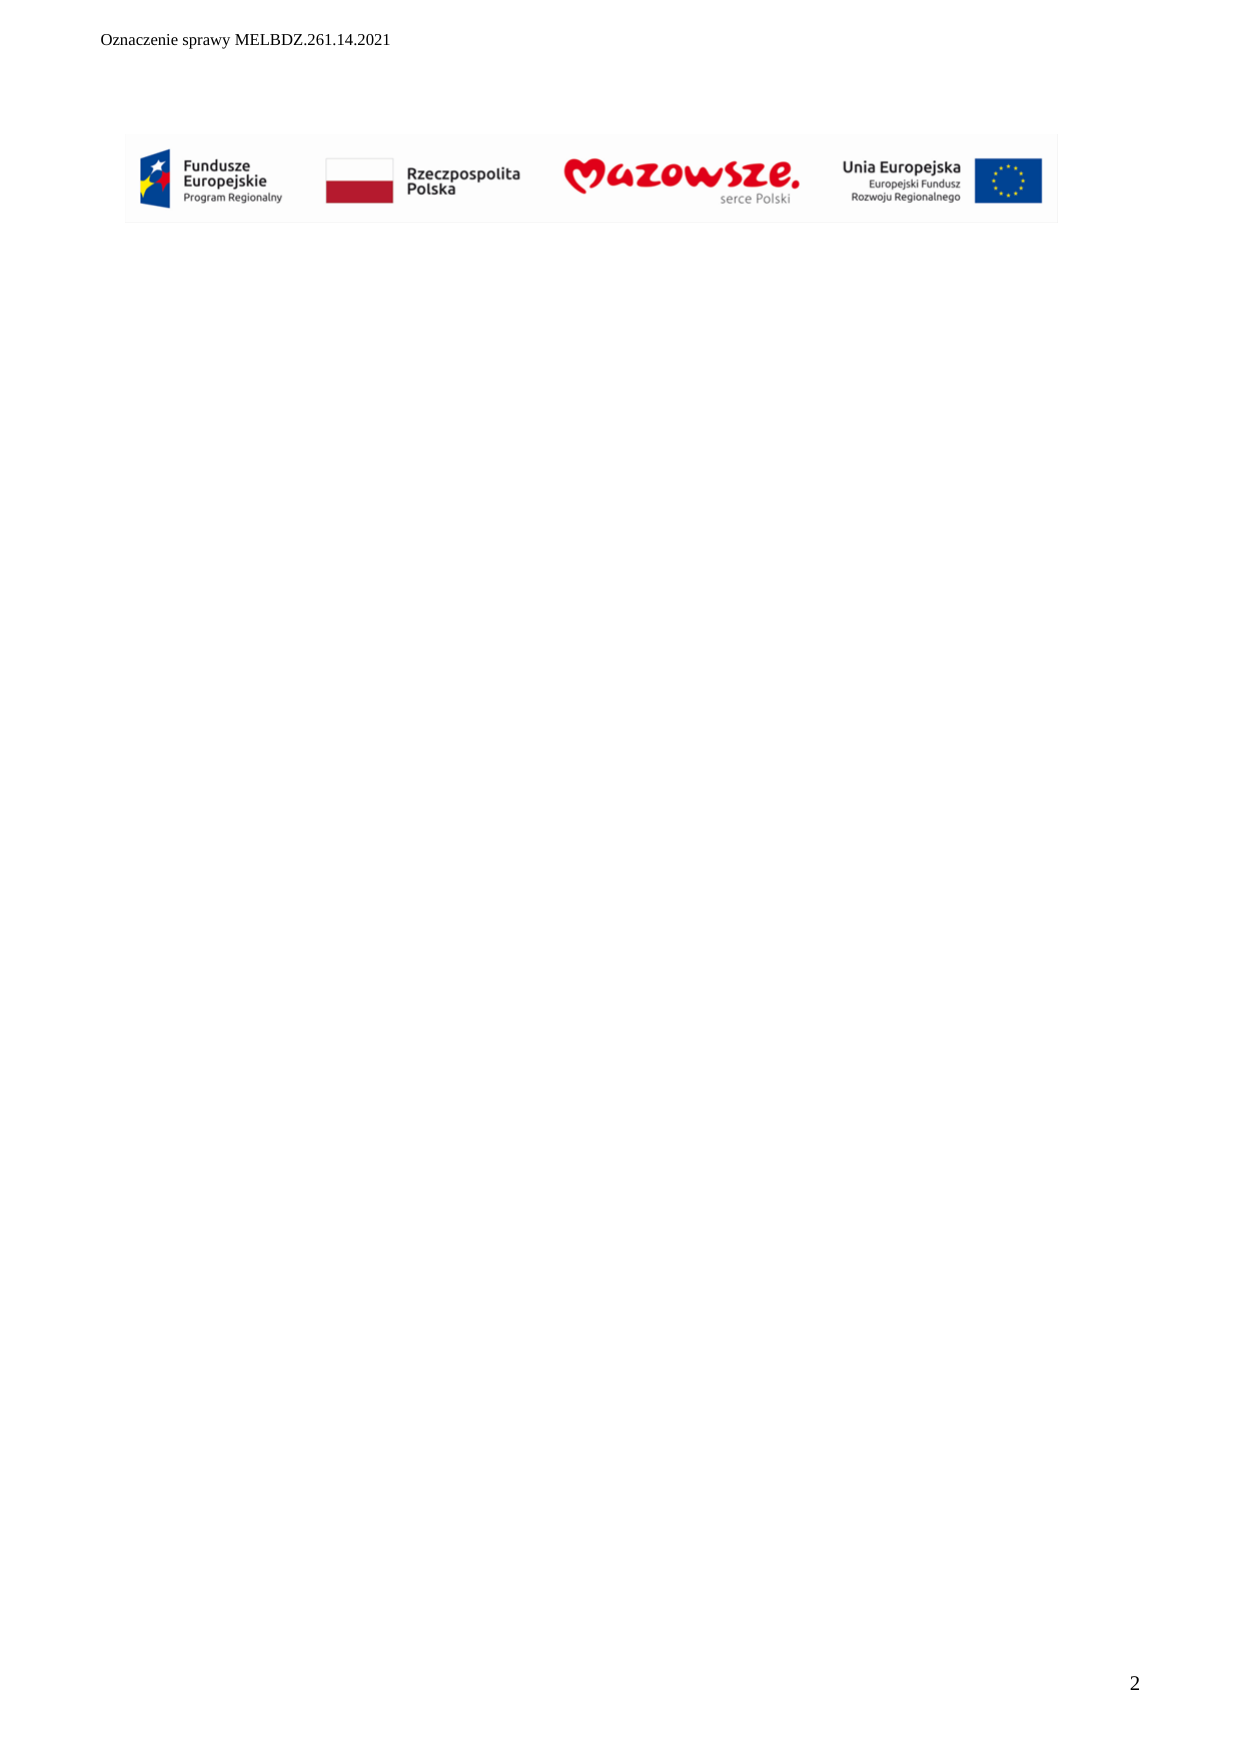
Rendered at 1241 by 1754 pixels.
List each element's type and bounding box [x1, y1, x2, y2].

picture [110, 134, 1115, 224]
